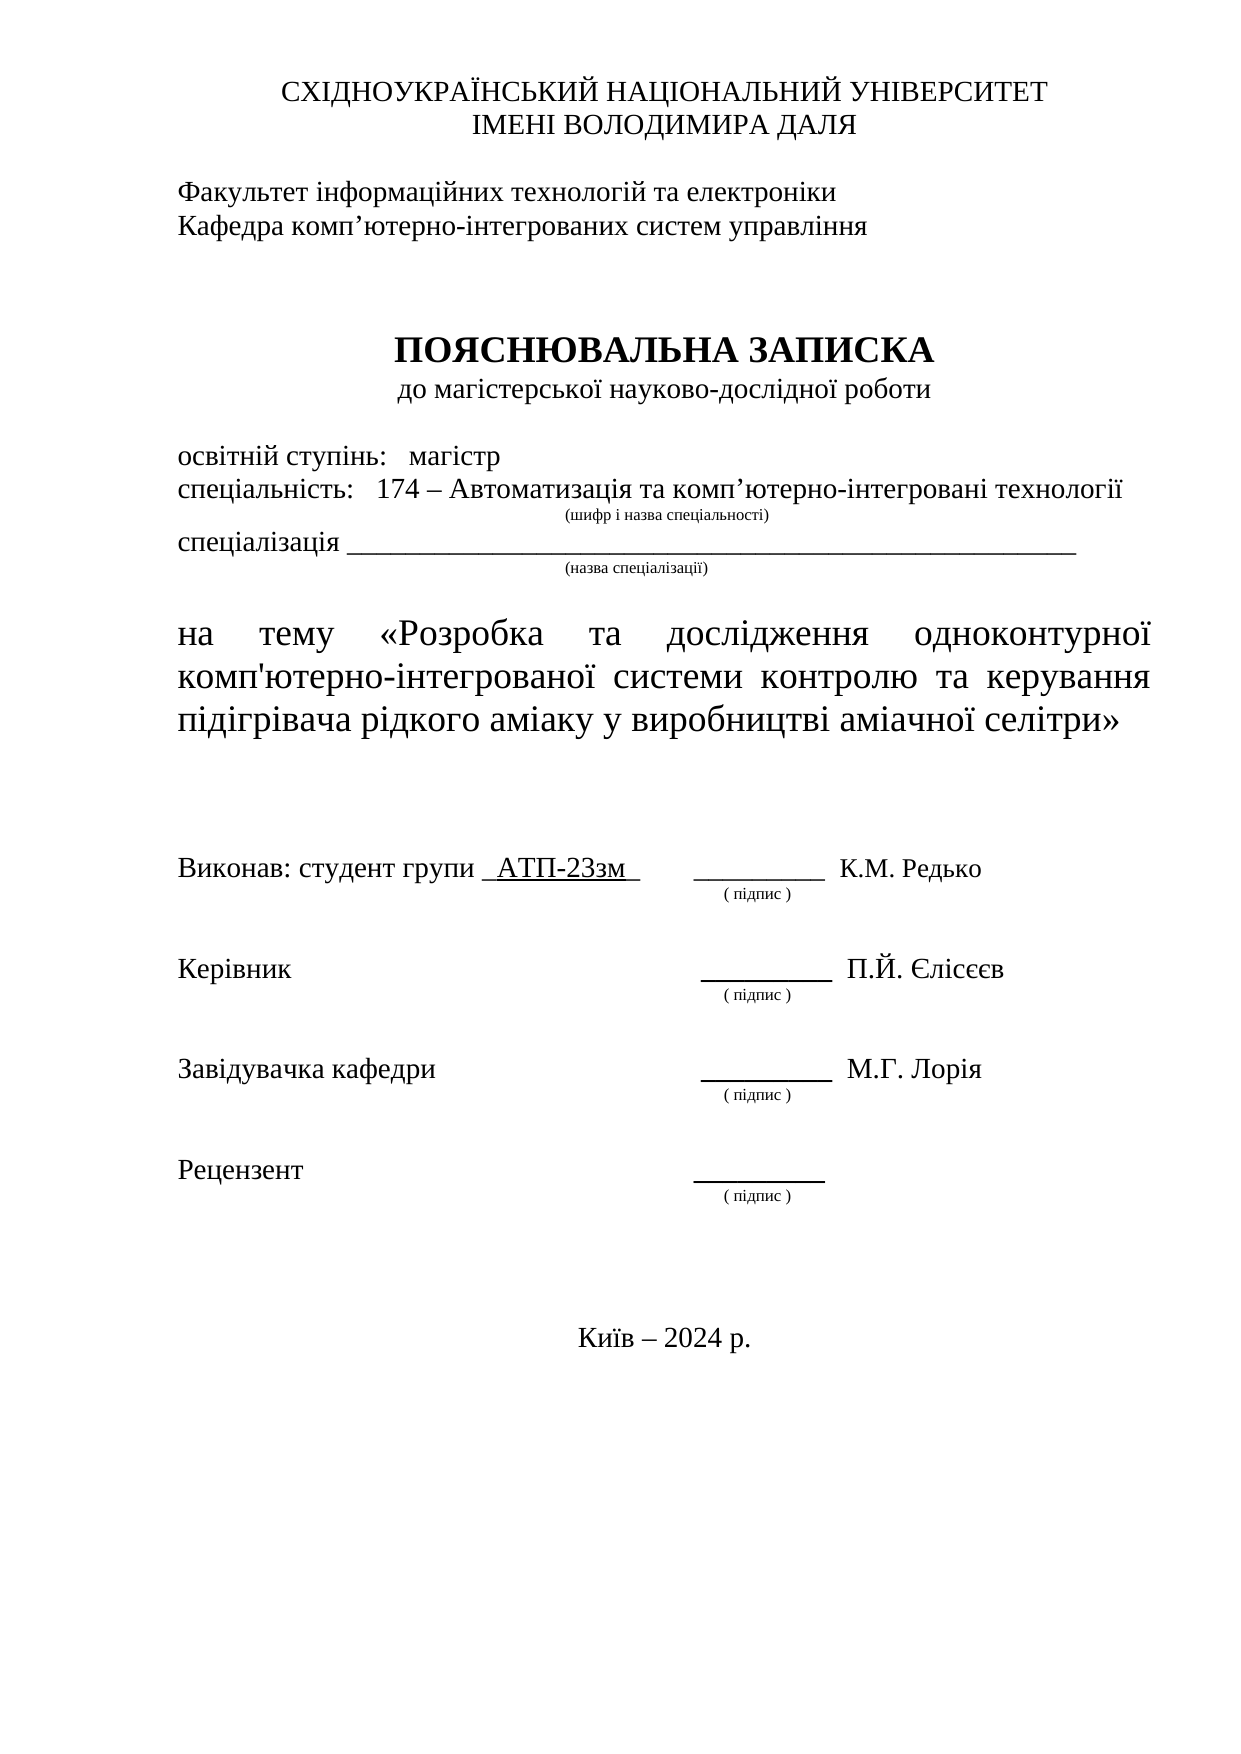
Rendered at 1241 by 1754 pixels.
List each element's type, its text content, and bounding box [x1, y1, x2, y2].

text до магістерської науково-дослідної роботи [177, 371, 1152, 404]
text ( підпис ) [546, 1085, 1152, 1118]
text спеціалізація __________________________________________________ [177, 524, 1152, 558]
text на тему «Розробка та дослідження одноконтурної комп'ютерно-інтегрованої системи контролю та керування підігрівача рідкого аміаку у виробництві аміачної селітри» [177, 611, 1152, 740]
text Рецензент _________ [177, 1152, 1152, 1186]
text Факультет інформаційних технологій та електроніки [177, 174, 1152, 208]
text ПОЯСНЮВАЛЬНА ЗАПИСКА [177, 328, 1152, 371]
text Керівник _________ П.Й. Єлісєєв [177, 951, 1152, 984]
text Завідувачка кафедри _________ М.Г. Лорія [177, 1051, 1152, 1085]
text (назва спеціалізації) [177, 558, 1152, 577]
text (шифр і назва спеціальності) [177, 505, 1152, 524]
text Виконав: студент групи _АТП-23зм_ _________ К.М. Редько [177, 850, 1152, 884]
text ІМЕНІ ВОЛОДИМИРА ДАЛЯ [177, 107, 1152, 141]
text ( підпис ) [546, 884, 1152, 917]
text Київ – 2024 р. [177, 1320, 1152, 1353]
text освітній ступінь: магістр [177, 438, 1152, 472]
text ( підпис ) [546, 1186, 1152, 1219]
text ( підпис ) [546, 984, 1152, 1018]
text СХІДНОУКРАЇНСЬКИЙ НАЦІОНАЛЬНИЙ УНІВЕРСИТЕТ [177, 74, 1152, 107]
text Кафедра комп’ютерно-інтегрованих систем управління [177, 208, 1152, 242]
text спеціальність: 174 – Автоматизація та комп’ютерно-інтегровані технології [177, 472, 1152, 505]
